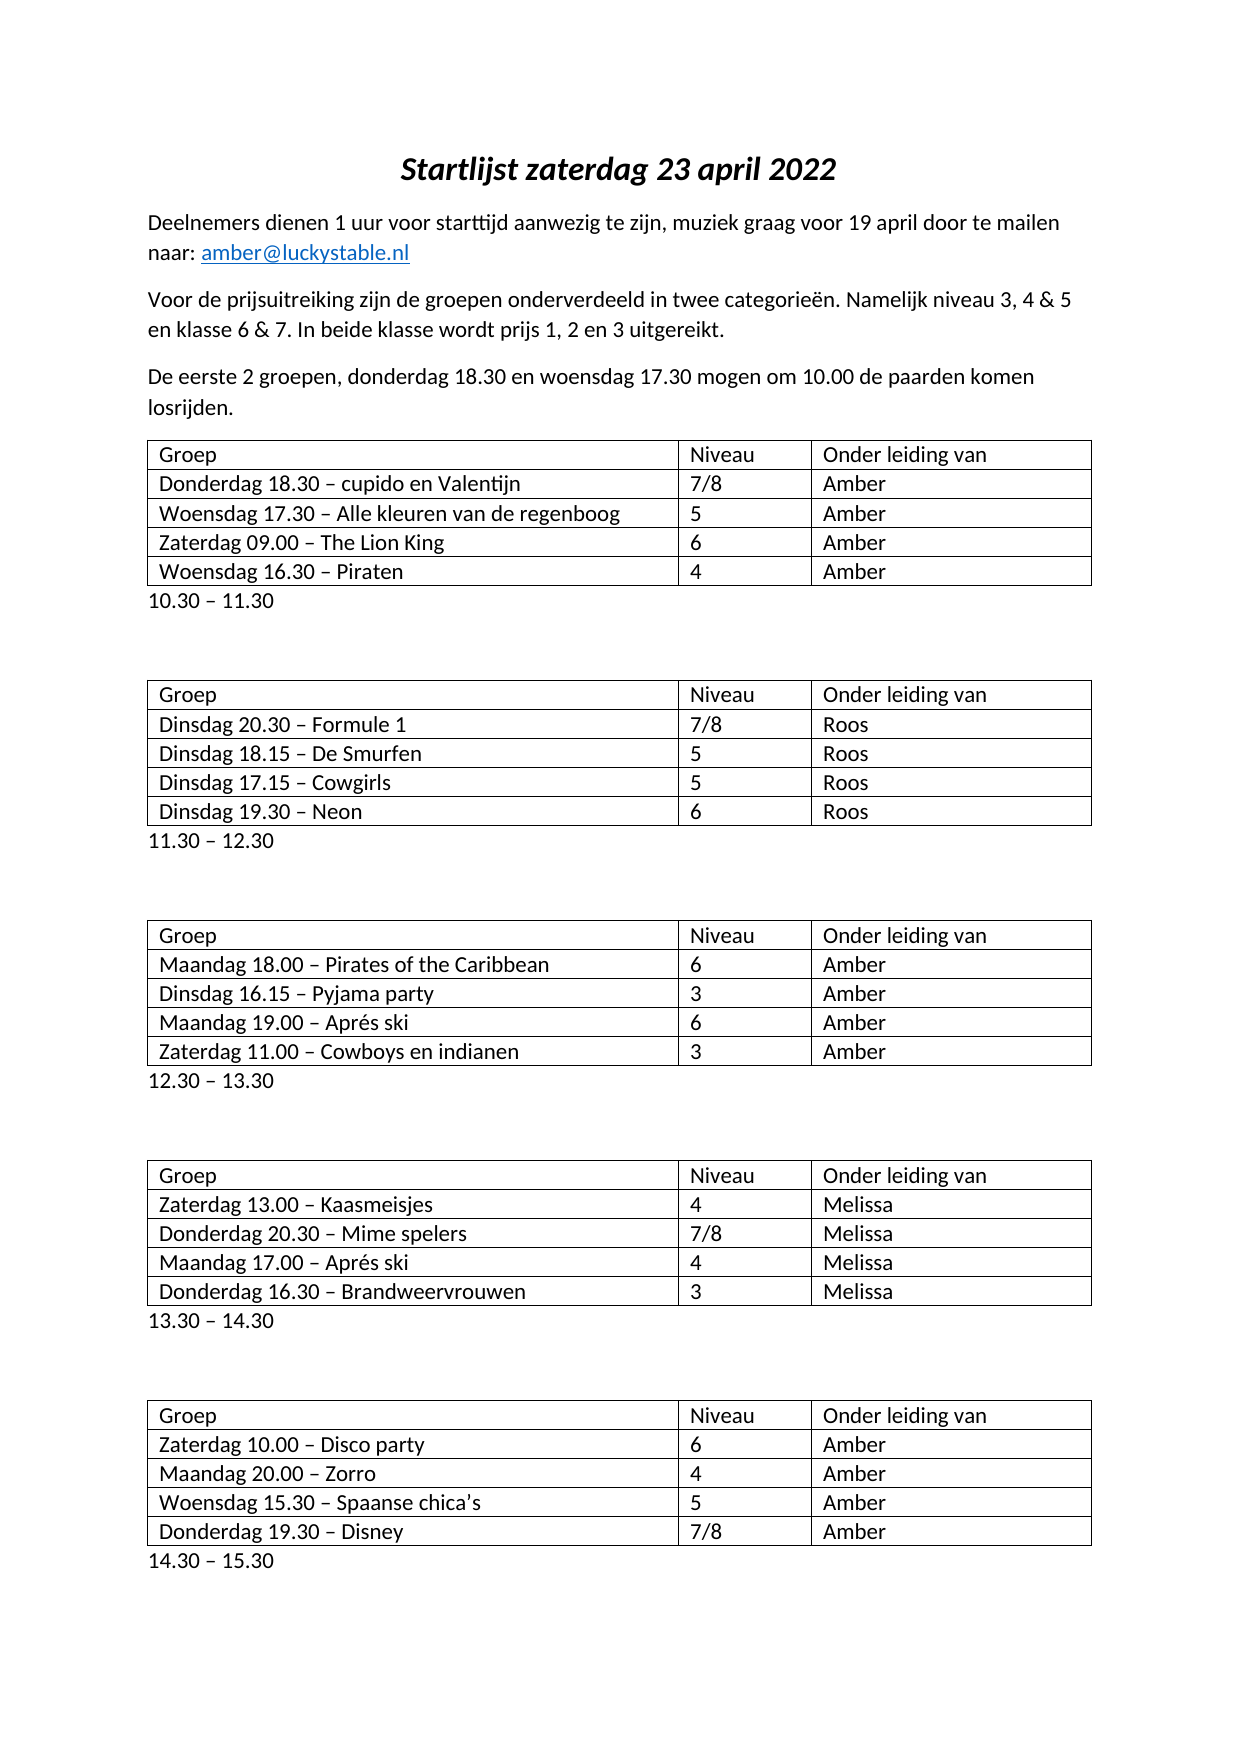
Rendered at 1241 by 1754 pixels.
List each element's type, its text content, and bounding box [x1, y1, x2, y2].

table_cell Maandag 18.00 – Pirates of the Caribbean [148, 950, 678, 978]
table_cell 3 [679, 1037, 811, 1065]
table_cell Amber [812, 1459, 1091, 1487]
table_cell Amber [812, 1488, 1091, 1516]
table_cell Zaterdag 11.00 – Cowboys en indianen [148, 1037, 678, 1065]
text Deelnemers dienen 1 uur voor starttijd aanwezig te zijn, muziek graag voor 19 april door te mailen naar: amber@luckystable.nl [148, 208, 1093, 266]
text 12.30 – 13.30 [148, 1066, 1093, 1094]
table_cell Amber [812, 528, 1091, 556]
table_header Groep [148, 681, 678, 709]
table_cell Maandag 19.00 – Aprés ski [148, 1008, 678, 1036]
table_header Groep [148, 441, 678, 468]
table_cell Amber [812, 1430, 1091, 1458]
table_cell 4 [679, 1248, 811, 1276]
table_cell Amber [812, 557, 1091, 585]
table_cell Roos [812, 739, 1091, 767]
table_cell Melissa [812, 1190, 1091, 1218]
text De eerste 2 groepen, donderdag 18.30 en woensdag 17.30 mogen om 10.00 de paarden komen losrijden. [148, 362, 1093, 421]
text 14.30 – 15.30 [148, 1546, 1093, 1574]
table_header Onder leiding van [812, 921, 1091, 949]
table_header Niveau [679, 1161, 811, 1189]
table_cell Melissa [812, 1277, 1091, 1305]
text 13.30 – 14.30 [148, 1306, 1093, 1334]
table_cell Woensdag 15.30 – Spaanse chica’s [148, 1488, 678, 1516]
table_header Niveau [679, 1401, 811, 1429]
table_cell Donderdag 18.30 – cupido en Valentijn [148, 470, 678, 498]
table_cell Zaterdag 13.00 – Kaasmeisjes [148, 1190, 678, 1218]
table_cell Roos [812, 768, 1091, 796]
table_cell 5 [679, 739, 811, 767]
table_cell 6 [679, 1008, 811, 1036]
table_cell Amber [812, 979, 1091, 1007]
table_cell Amber [812, 1517, 1091, 1545]
table_cell Amber [812, 470, 1091, 498]
text 11.30 – 12.30 [148, 826, 1093, 854]
table_cell 4 [679, 1459, 811, 1487]
table_cell 4 [679, 1190, 811, 1218]
table_cell Donderdag 19.30 – Disney [148, 1517, 678, 1545]
table_cell 3 [679, 979, 811, 1007]
table_cell 5 [679, 768, 811, 796]
table_cell 7/8 [679, 710, 811, 738]
table_header Onder leiding van [812, 681, 1091, 709]
text Voor de prijsuitreiking zijn de groepen onderverdeeld in twee categorieën. Namelijk niveau 3, 4 & 5 en klasse 6 & 7. In beide klasse wordt prijs 1, 2 en 3 uitgereikt. [148, 285, 1093, 343]
table_cell 5 [679, 1488, 811, 1516]
table_cell Amber [812, 1037, 1091, 1065]
text Startlijst zaterdag 23 april 2022 [148, 148, 1093, 188]
table_cell Melissa [812, 1248, 1091, 1276]
table_cell 6 [679, 1430, 811, 1458]
table_cell 7/8 [679, 1219, 811, 1247]
table_cell Melissa [812, 1219, 1091, 1247]
table_header Groep [148, 921, 678, 949]
table_header Niveau [679, 921, 811, 949]
table_header Onder leiding van [812, 1161, 1091, 1189]
table_cell 5 [679, 499, 811, 527]
table_cell Donderdag 16.30 – Brandweervrouwen [148, 1277, 678, 1305]
table_cell Amber [812, 950, 1091, 978]
table_cell 7/8 [679, 1517, 811, 1545]
table_cell Dinsdag 18.15 – De Smurfen [148, 739, 678, 767]
table_cell Maandag 20.00 – Zorro [148, 1459, 678, 1487]
table_cell Zaterdag 10.00 – Disco party [148, 1430, 678, 1458]
table_header Niveau [679, 681, 811, 709]
table_cell Roos [812, 710, 1091, 738]
table_cell 7/8 [679, 470, 811, 498]
table_cell Dinsdag 20.30 – Formule 1 [148, 710, 678, 738]
table_cell 6 [679, 950, 811, 978]
table_header Groep [148, 1161, 678, 1189]
table_cell Amber [812, 499, 1091, 527]
table_cell Donderdag 20.30 – Mime spelers [148, 1219, 678, 1247]
table_cell 6 [679, 528, 811, 556]
table_cell Dinsdag 17.15 – Cowgirls [148, 768, 678, 796]
table_cell Amber [812, 1008, 1091, 1036]
table_cell Dinsdag 16.15 – Pyjama party [148, 979, 678, 1007]
table_cell 3 [679, 1277, 811, 1305]
table_cell 6 [679, 797, 811, 825]
table_cell Roos [812, 797, 1091, 825]
text 10.30 – 11.30 [148, 586, 1093, 614]
table_cell Zaterdag 09.00 – The Lion King [148, 528, 678, 556]
table_cell Maandag 17.00 – Aprés ski [148, 1248, 678, 1276]
table_header Groep [148, 1401, 678, 1429]
table_header Onder leiding van [812, 1401, 1091, 1429]
table_header Onder leiding van [812, 441, 1091, 468]
table_cell Dinsdag 19.30 – Neon [148, 797, 678, 825]
table_header Niveau [679, 441, 811, 468]
table_cell Woensdag 17.30 – Alle kleuren van de regenboog [148, 499, 678, 527]
table_cell Woensdag 16.30 – Piraten [148, 557, 678, 585]
table_cell 4 [679, 557, 811, 585]
